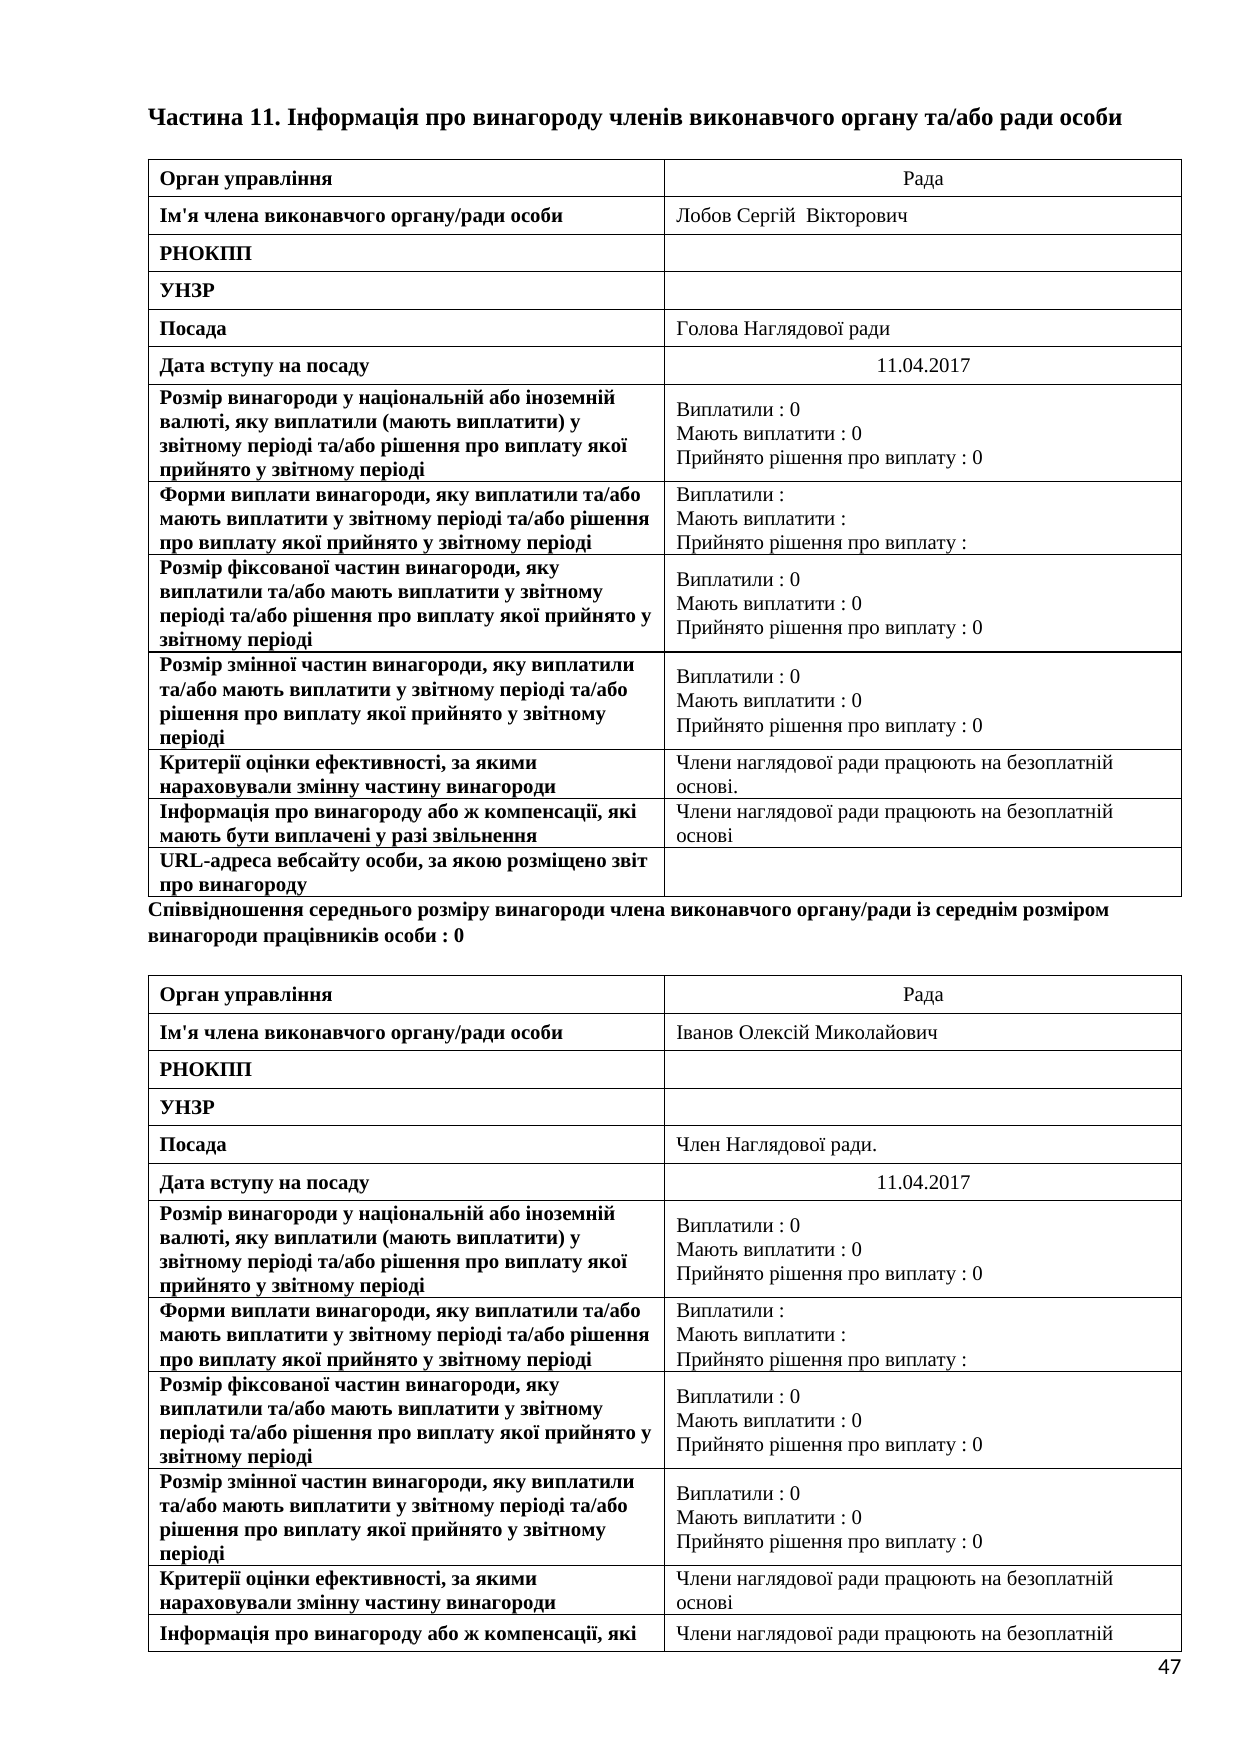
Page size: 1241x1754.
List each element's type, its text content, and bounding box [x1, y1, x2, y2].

table_cell Розмір змінної частин винагороди, яку виплатили та/або мають виплатити у звітному періоді та/або рішення про виплату якої прийнято у звітному періоді [149, 653, 664, 749]
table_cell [149, 1615, 664, 1651]
table_cell Лобов Сергій Вікторович [665, 197, 1181, 233]
text Частина 11. Інформація про винагороду членів виконавчого органу та/або ради особи [148, 102, 1181, 131]
table_cell [665, 1089, 1181, 1125]
table_cell Члени наглядової ради працюють на безоплатнiй основi [665, 799, 1181, 847]
table_cell Ім'я члена виконавчого органу/ради особи [149, 197, 664, 233]
table_cell [665, 235, 1181, 271]
table_cell Ім'я члена виконавчого органу/ради особи [149, 1014, 664, 1050]
table_cell Критерії оцінки ефективності, за якими нараховували змінну частину винагороди [149, 1566, 664, 1614]
table_cell Розмір фіксованої частин винагороди, яку виплатили та/або мають виплатити у звітному періоді та/або рішення про виплату якої прийнято у звітному періоді [149, 555, 664, 651]
table_cell Інформація про винагороду або ж компенсації, які мають бути виплачені у разі звільнення [149, 799, 664, 847]
table_cell Виплатили : 0 Мають виплатити : 0 Прийнято рішення про виплату : 0 [665, 1201, 1181, 1297]
table_header Орган управління [149, 976, 664, 1012]
table_cell Форми виплати винагороди, яку виплатили та/або мають виплатити у звітному періоді та/або рішення про виплату якої прийнято у звітному періоді [149, 1298, 664, 1371]
table_cell [665, 848, 1181, 896]
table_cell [665, 1615, 1181, 1651]
table_cell Форми виплати винагороди, яку виплатили та/або мають виплатити у звітному періоді та/або рішення про виплату якої прийнято у звітному періоді [149, 482, 664, 554]
table_cell Критерії оцінки ефективності, за якими нараховували змінну частину винагороди [149, 750, 664, 798]
table_cell Член Наглядової ради. [665, 1126, 1181, 1162]
table_cell 11.04.2017 [665, 347, 1181, 383]
table_cell Посада [149, 1126, 664, 1162]
table_cell Виплатили : 0 Мають виплатити : 0 Прийнято рішення про виплату : 0 [665, 1469, 1181, 1565]
table_cell Виплатили : 0 Мають виплатити : 0 Прийнято рішення про виплату : 0 [665, 555, 1181, 651]
table_cell Посада [149, 310, 664, 346]
table_cell 11.04.2017 [665, 1164, 1181, 1200]
table_cell Виплатили : Мають виплатити : Прийнято рішення про виплату : [665, 482, 1181, 554]
table_cell Виплатили : 0 Мають виплатити : 0 Прийнято рішення про виплату : 0 [665, 1372, 1181, 1468]
table_cell РНОКПП [149, 235, 664, 271]
text Співвідношення середнього розміру винагороди члена виконавчого органу/ради із середнім розміром винагороди працівників особи : 0 [148, 897, 1181, 947]
table_cell Голова Наглядової ради [665, 310, 1181, 346]
table_cell Члени наглядової ради працюють на безоплатнiй основi. [665, 750, 1181, 798]
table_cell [665, 1566, 1181, 1614]
table_header Рада [665, 160, 1181, 196]
table_cell УНЗР [149, 1089, 664, 1125]
table_header Рада [665, 976, 1181, 1012]
table_cell URL-адреса вебсайту особи, за якою розміщено звіт про винагороду [149, 848, 664, 896]
table_cell Виплатили : 0 Мають виплатити : 0 Прийнято рішення про виплату : 0 [665, 653, 1181, 749]
table_cell Виплатили : Мають виплатити : Прийнято рішення про виплату : [665, 1298, 1181, 1371]
table_cell Розмір фіксованої частин винагороди, яку виплатили та/або мають виплатити у звітному періоді та/або рішення про виплату якої прийнято у звітному періоді [149, 1372, 664, 1468]
table_cell Виплатили : 0 Мають виплатити : 0 Прийнято рішення про виплату : 0 [665, 385, 1181, 481]
table_cell Дата вступу на посаду [149, 347, 664, 383]
table_cell Дата вступу на посаду [149, 1164, 664, 1200]
table_cell [665, 1051, 1181, 1087]
table_cell УНЗР [149, 272, 664, 308]
table_header Орган управління [149, 160, 664, 196]
table_cell РНОКПП [149, 1051, 664, 1087]
table_cell Розмір змінної частин винагороди, яку виплатили та/або мають виплатити у звітному періоді та/або рішення про виплату якої прийнято у звітному періоді [149, 1469, 664, 1565]
table_cell [665, 272, 1181, 308]
table_cell Іванов Олексій Миколайович [665, 1014, 1181, 1050]
